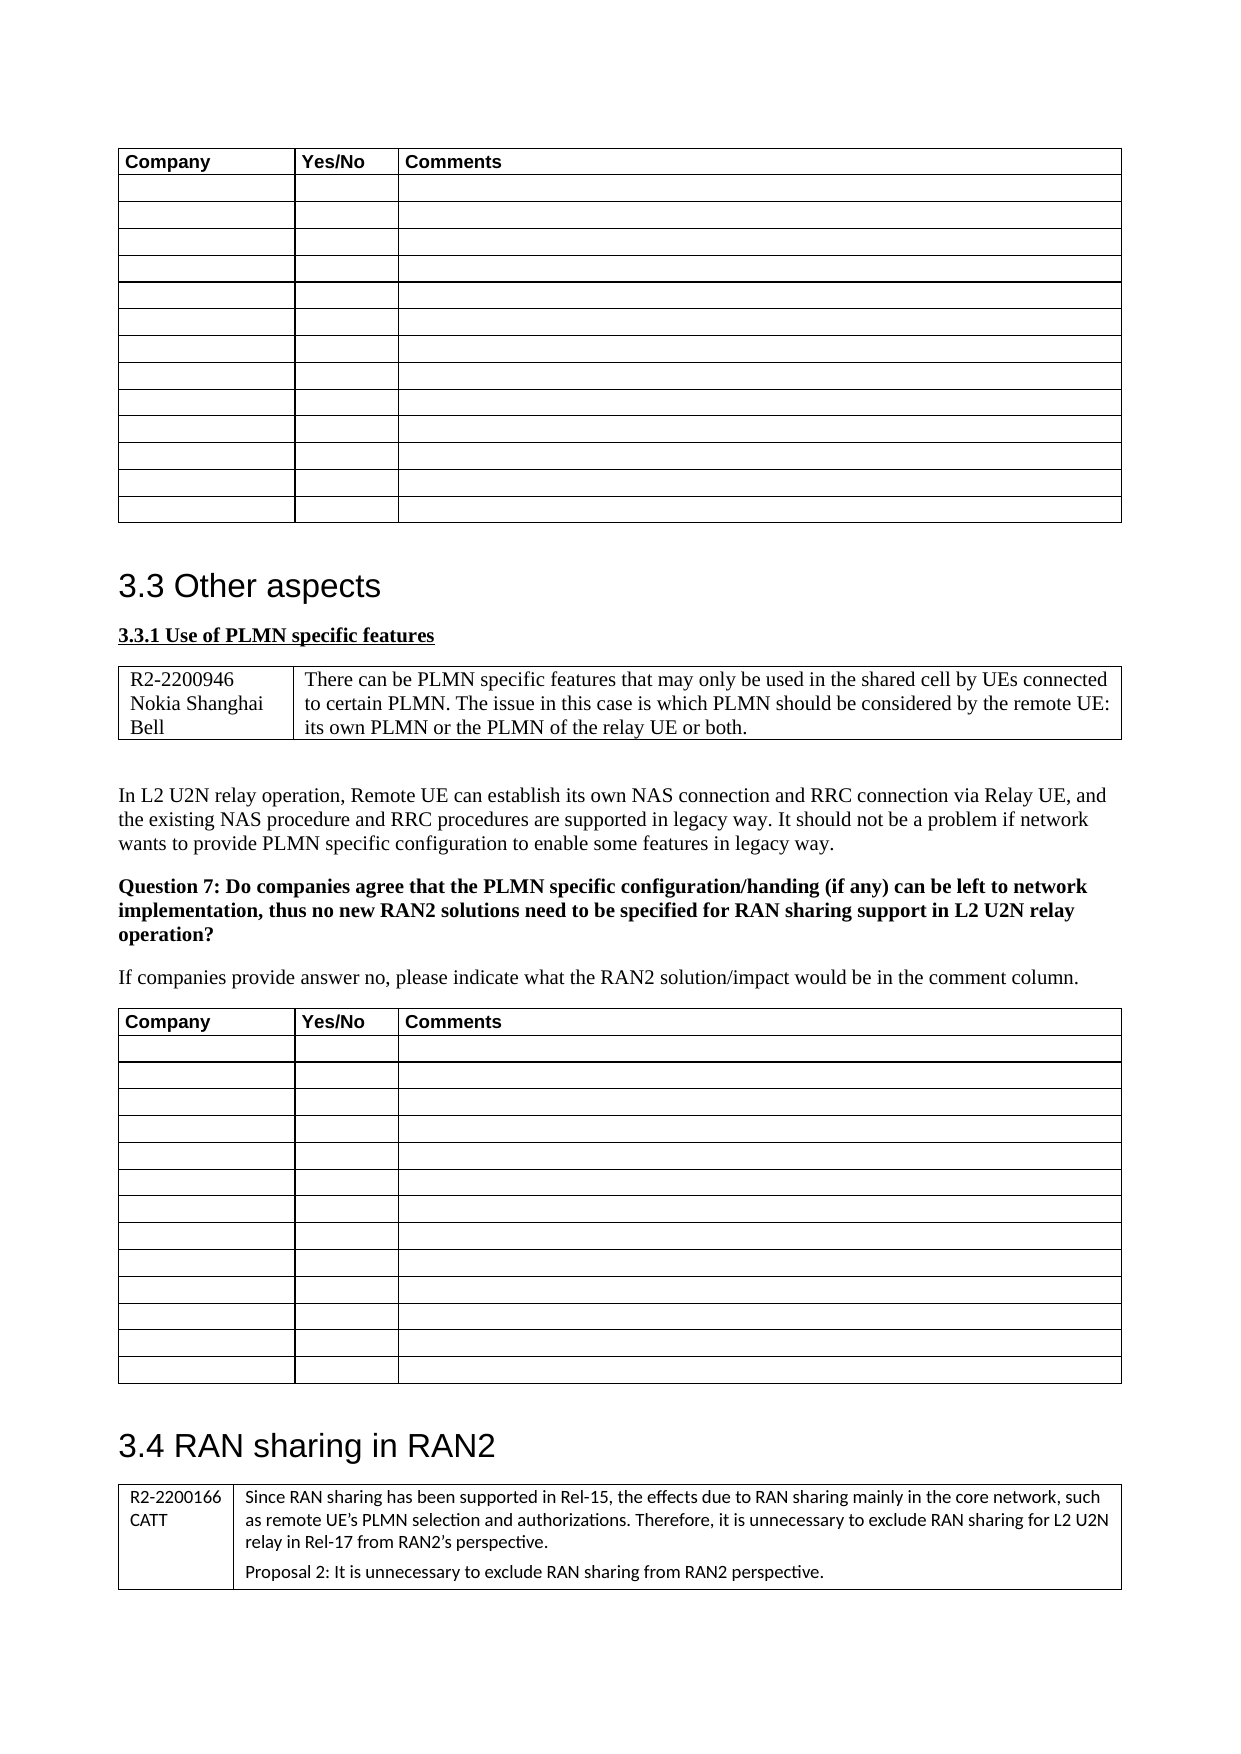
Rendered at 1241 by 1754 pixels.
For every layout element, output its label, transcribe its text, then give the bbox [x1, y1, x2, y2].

table_cell [399, 1063, 1121, 1088]
table_cell [296, 175, 398, 201]
table_cell [296, 1277, 398, 1302]
table_cell [296, 309, 398, 335]
table_cell [119, 1036, 294, 1061]
table_cell [296, 1116, 398, 1142]
table_cell [399, 1304, 1121, 1329]
table_cell [296, 1089, 398, 1115]
table_cell [119, 229, 294, 254]
table_cell [296, 1170, 398, 1195]
table_cell [119, 202, 294, 228]
table_cell [119, 1223, 294, 1249]
table_cell [399, 497, 1121, 522]
text In L2 U2N relay operation, Remote UE can establish its own NAS connection and RRC connection via Relay UE, and the existing NAS procedure and RRC procedures are supported in legacy way. It should not be a problem if network wants to provide PLMN specific configuration to enable some features in legacy way. [118, 783, 1122, 855]
table_cell [119, 336, 294, 362]
table_cell [399, 1357, 1121, 1383]
table_cell [399, 1036, 1121, 1061]
subtitle 3.3 Other aspects [118, 566, 1122, 604]
table_cell [296, 363, 398, 388]
table_cell [296, 283, 398, 308]
table_cell [119, 1250, 294, 1276]
table_header Since RAN sharing has been supported in Rel-15, the effects due to RAN sharing mainly in the core network, such as remote UE’s PLMN selection and authorizations. Therefore, it is unnecessary to exclude RAN sharing for L2 U2N relay in Rel-17 from RAN2’s perspective. Proposal 2: It is unnecessary to exclude RAN sharing from RAN2 perspective. [234, 1485, 1121, 1589]
table_cell [399, 309, 1121, 335]
table_header R2-2200946 Nokia Shanghai Bell [119, 667, 293, 739]
text Question 7: Do companies agree that the PLMN specific configuration/handing (if any) can be left to network implementation, thus no new RAN2 solutions need to be specified for RAN sharing support in L2 U2N relay operation? [118, 874, 1122, 946]
table_cell [399, 1223, 1121, 1249]
table_cell [399, 1170, 1121, 1195]
table_cell [296, 1357, 398, 1383]
table_header Comments [399, 149, 1121, 174]
table_header Yes/No [296, 1009, 398, 1035]
table_cell [399, 283, 1121, 308]
table_cell [296, 1143, 398, 1168]
table_cell [296, 443, 398, 469]
table_cell [399, 1089, 1121, 1115]
table_header Comments [399, 1009, 1121, 1035]
table_cell [296, 202, 398, 228]
table_cell [399, 1277, 1121, 1302]
table_cell [399, 443, 1121, 469]
table_cell [399, 1196, 1121, 1222]
table_cell [399, 1116, 1121, 1142]
text If companies provide answer no, please indicate what the RAN2 solution/impact would be in the comment column. [118, 965, 1122, 989]
table_header Yes/No [296, 149, 398, 174]
table_cell [296, 1223, 398, 1249]
table_cell [119, 1116, 294, 1142]
subtitle 3.3.1 Use of PLMN specific features [118, 623, 1122, 647]
table_cell [399, 256, 1121, 281]
table_cell [399, 1250, 1121, 1276]
table_cell [119, 175, 294, 201]
table_cell [399, 229, 1121, 254]
table_cell [296, 1196, 398, 1222]
table_cell [119, 1089, 294, 1115]
table_cell [119, 1170, 294, 1195]
table_cell [296, 470, 398, 496]
table_cell [296, 1304, 398, 1329]
table_cell [296, 1330, 398, 1356]
table_cell [399, 175, 1121, 201]
table_cell [399, 470, 1121, 496]
table_header Company [119, 1009, 294, 1035]
table_cell [296, 1063, 398, 1088]
table_cell [296, 1250, 398, 1276]
table_cell [119, 1063, 294, 1088]
table_cell [296, 497, 398, 522]
table_cell [296, 416, 398, 442]
table_cell [119, 309, 294, 335]
table_cell [119, 256, 294, 281]
table_cell [119, 1304, 294, 1329]
table_cell [399, 336, 1121, 362]
table_cell [119, 497, 294, 522]
table_cell [119, 443, 294, 469]
table_cell [119, 1357, 294, 1383]
table_cell [119, 363, 294, 388]
table_cell [119, 1196, 294, 1222]
table_cell [119, 1277, 294, 1302]
table_cell [119, 1330, 294, 1356]
table_cell [296, 256, 398, 281]
table_cell [399, 1330, 1121, 1356]
table_cell [119, 283, 294, 308]
table_header Company [119, 149, 294, 174]
table_cell [399, 1143, 1121, 1168]
table_cell [296, 229, 398, 254]
table_cell [296, 336, 398, 362]
table_cell [296, 390, 398, 415]
table_cell [119, 1143, 294, 1168]
table_cell [119, 416, 294, 442]
table_cell [399, 416, 1121, 442]
subtitle 3.4 RAN sharing in RAN2 [118, 1427, 1122, 1465]
table_cell [399, 202, 1121, 228]
table_cell [399, 390, 1121, 415]
table_header There can be PLMN specific features that may only be used in the shared cell by UEs connected to certain PLMN. The issue in this case is which PLMN should be considered by the remote UE: its own PLMN or the PLMN of the relay UE or both. [294, 667, 1121, 739]
table_cell [119, 390, 294, 415]
table_cell [296, 1036, 398, 1061]
table_header R2-2200166 CATT [119, 1485, 233, 1589]
table_cell [399, 363, 1121, 388]
table_cell [119, 470, 294, 496]
